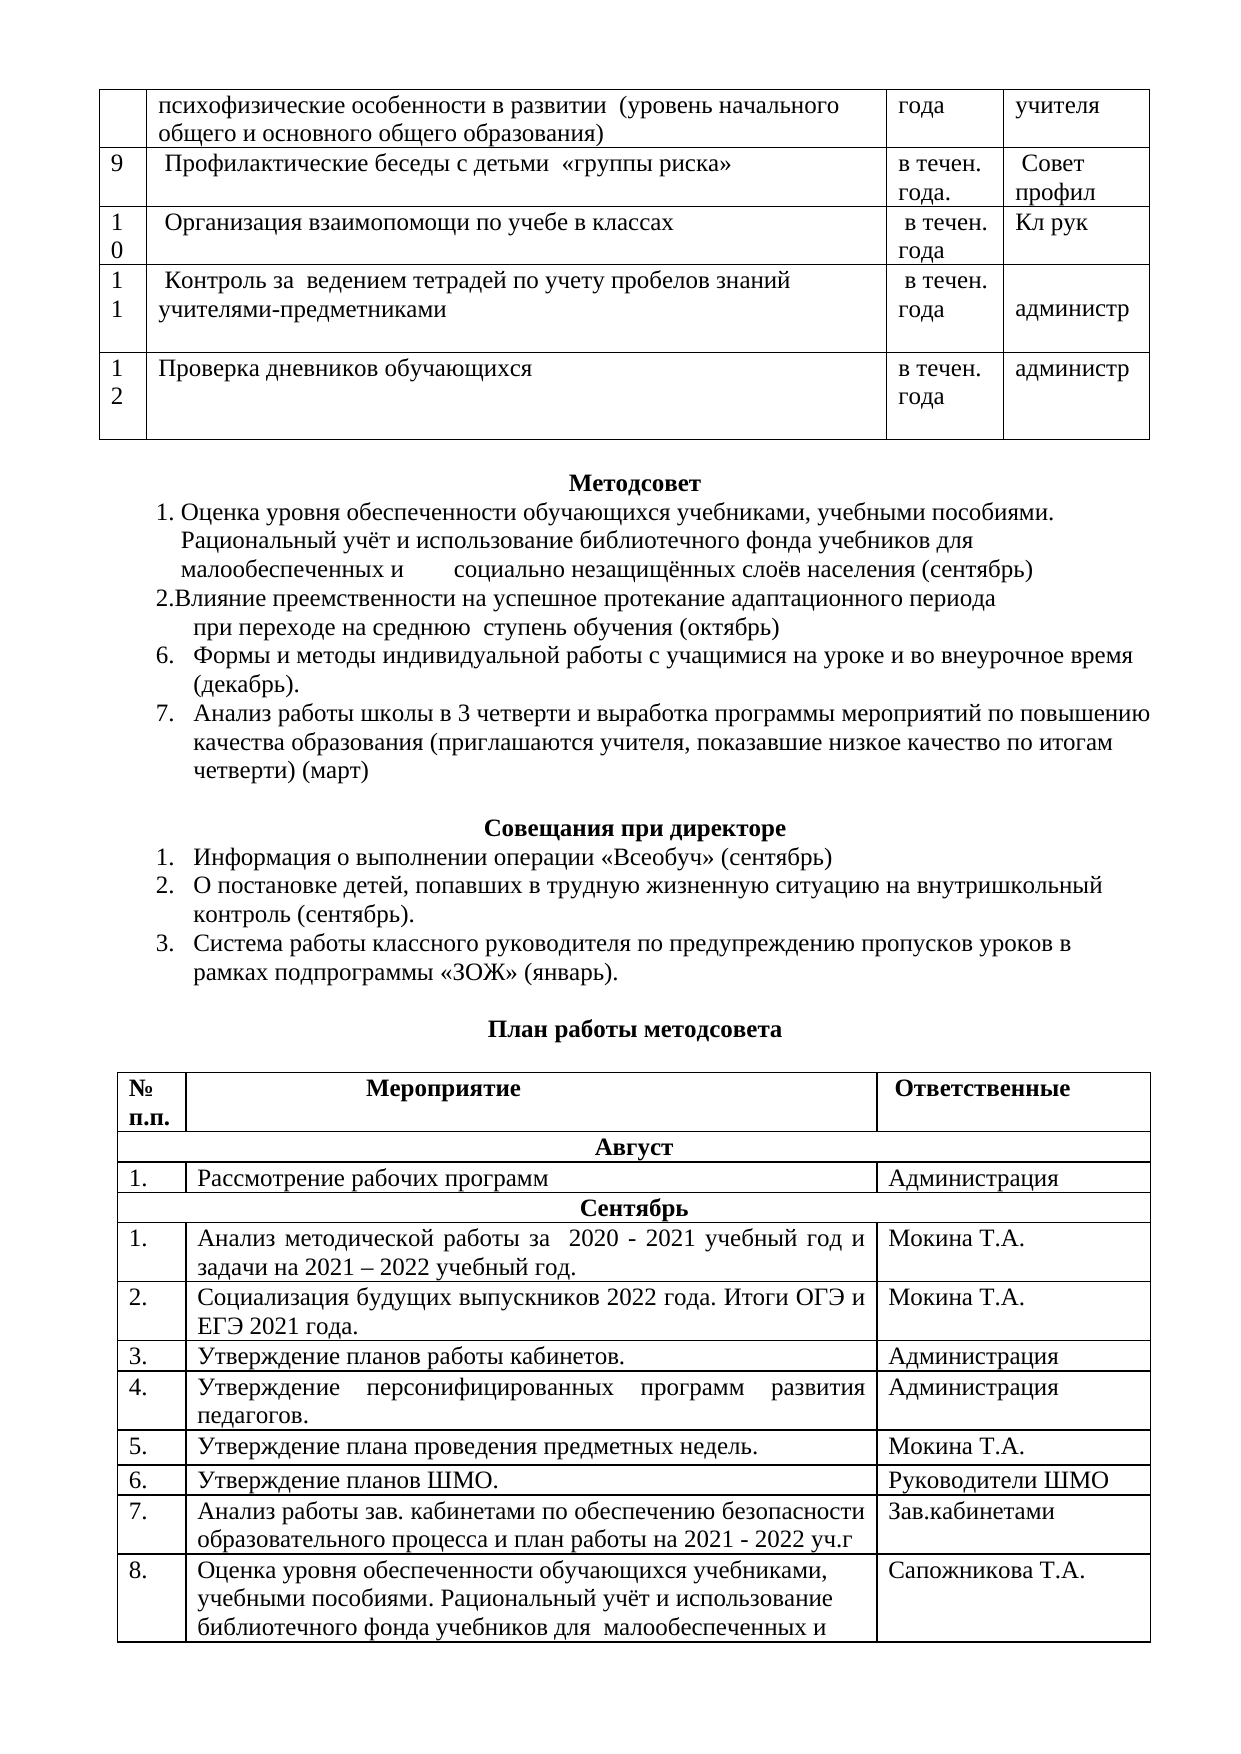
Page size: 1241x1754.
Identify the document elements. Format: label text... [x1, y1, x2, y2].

table_cell Мокина Т.А. [878, 1282, 1150, 1340]
list Информация о выполнении операции «Всеобуч» (сентябрь) [156, 842, 1152, 870]
table_cell Проверка дневников обучающихся [147, 353, 886, 439]
table_cell Сапожникова Т.А. [878, 1555, 1150, 1641]
table_cell 1. [118, 1163, 185, 1191]
table_cell Социализация будущих выпускников 2022 года. Итоги ОГЭ и ЕГЭ 2021 года. [187, 1282, 876, 1340]
table_cell Контроль за ведением тетрадей по учету пробелов знаний учителями-предметниками [147, 265, 886, 352]
table_cell Сентябрь [118, 1193, 1150, 1222]
table_cell 8 [100, 90, 146, 147]
table_cell Рассмотрение рабочих программ [187, 1163, 876, 1191]
table_header Ответственные [878, 1073, 1150, 1131]
table_cell Утверждение плана проведения предметных недель. [187, 1431, 876, 1464]
text Совещания при директоре [118, 813, 1152, 842]
table_cell в течен. года [887, 265, 1003, 352]
list Формы и методы индивидуальной работы с учащимися на уроке и во внеурочное время (декабрь). [156, 640, 1152, 698]
table_cell 5. [118, 1431, 185, 1464]
list Система работы классного руководителя по предупреждению пропусков уроков в рамках подпрограммы «ЗОЖ» (январь). [156, 928, 1152, 985]
table_cell Август [118, 1132, 1150, 1161]
table_cell Организация взаимопомощи по учебе в классах [147, 207, 886, 264]
text План работы методсовета [118, 1014, 1152, 1043]
table_cell администр [1004, 265, 1149, 352]
table_cell 3. [118, 1341, 185, 1370]
table_cell Утверждение планов ШМО. [187, 1466, 876, 1494]
table_cell Руководители ШМО [878, 1466, 1150, 1494]
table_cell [147, 90, 886, 147]
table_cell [187, 1555, 876, 1641]
table_cell Зав.кабинетами [878, 1496, 1150, 1553]
table_cell Мокина Т.А. [878, 1431, 1150, 1464]
text Методсовет [118, 468, 1152, 497]
table_cell Анализ работы зав. кабинетами по обеспечению безопасности образовательного процесса и план работы на 2021 - 2022 уч.г [187, 1496, 876, 1553]
table_cell Совет профил [1004, 148, 1149, 206]
text 1. Оценка уровня обеспеченности обучающихся учебниками, учебными пособиями. [118, 497, 1152, 525]
table_cell Администрация [878, 1341, 1150, 1370]
table_cell Мокина Т.А. [878, 1223, 1150, 1281]
table_cell Администрация [878, 1372, 1150, 1429]
table_cell Адм учителя [1004, 90, 1149, 147]
table_header № п.п. [118, 1073, 185, 1131]
list Анализ работы школы в 3 четверти и выработка программы мероприятий по повышению качества образования (приглашаются учителя, показавшие низкое качество по итогам четверти) (март) [156, 698, 1152, 784]
table_cell Утверждение персонифицированных программ развития педагогов. [187, 1372, 876, 1429]
table_cell Утверждение планов работы кабинетов. [187, 1341, 876, 1370]
table_cell 12 [100, 353, 146, 439]
table_cell в течен. года. [887, 148, 1003, 206]
table_cell Анализ методической работы за 2020 - 2021 учебный год и задачи на 2021 – 2022 учебный год. [187, 1223, 876, 1281]
table_cell Администрация [878, 1163, 1150, 1191]
table_cell 6. [118, 1466, 185, 1494]
table_cell в течен. года [887, 90, 1003, 147]
text Рациональный учёт и использование библиотечного фонда учебников для [118, 525, 1152, 554]
table_cell 1. [118, 1223, 185, 1281]
table_cell в течен. года [887, 207, 1003, 264]
table_cell 8. [118, 1555, 185, 1641]
list О постановке детей, попавших в трудную жизненную ситуацию на внутришкольный контроль (сентябрь). [156, 870, 1152, 928]
table_cell 10 [100, 207, 146, 264]
table_cell 4. [118, 1372, 185, 1429]
table_cell администр [1004, 353, 1149, 439]
table_cell в течен. года [887, 353, 1003, 439]
text малообеспеченных и социально незащищённых слоёв населения (сентябрь) [118, 554, 1152, 583]
table_cell Кл рук [1004, 207, 1149, 264]
table_header Мероприятие [187, 1073, 876, 1131]
table_cell 9 [100, 148, 146, 206]
text при переходе на среднюю ступень обучения (октябрь) [193, 612, 1152, 640]
table_cell 2. [118, 1282, 185, 1340]
table_cell 7. [118, 1496, 185, 1553]
table_cell Профилактические беседы с детьми «группы риска» [147, 148, 886, 206]
table_cell 11 [100, 265, 146, 352]
text 2.Влияние преемственности на успешное протекание адаптационного периода [156, 583, 1152, 612]
